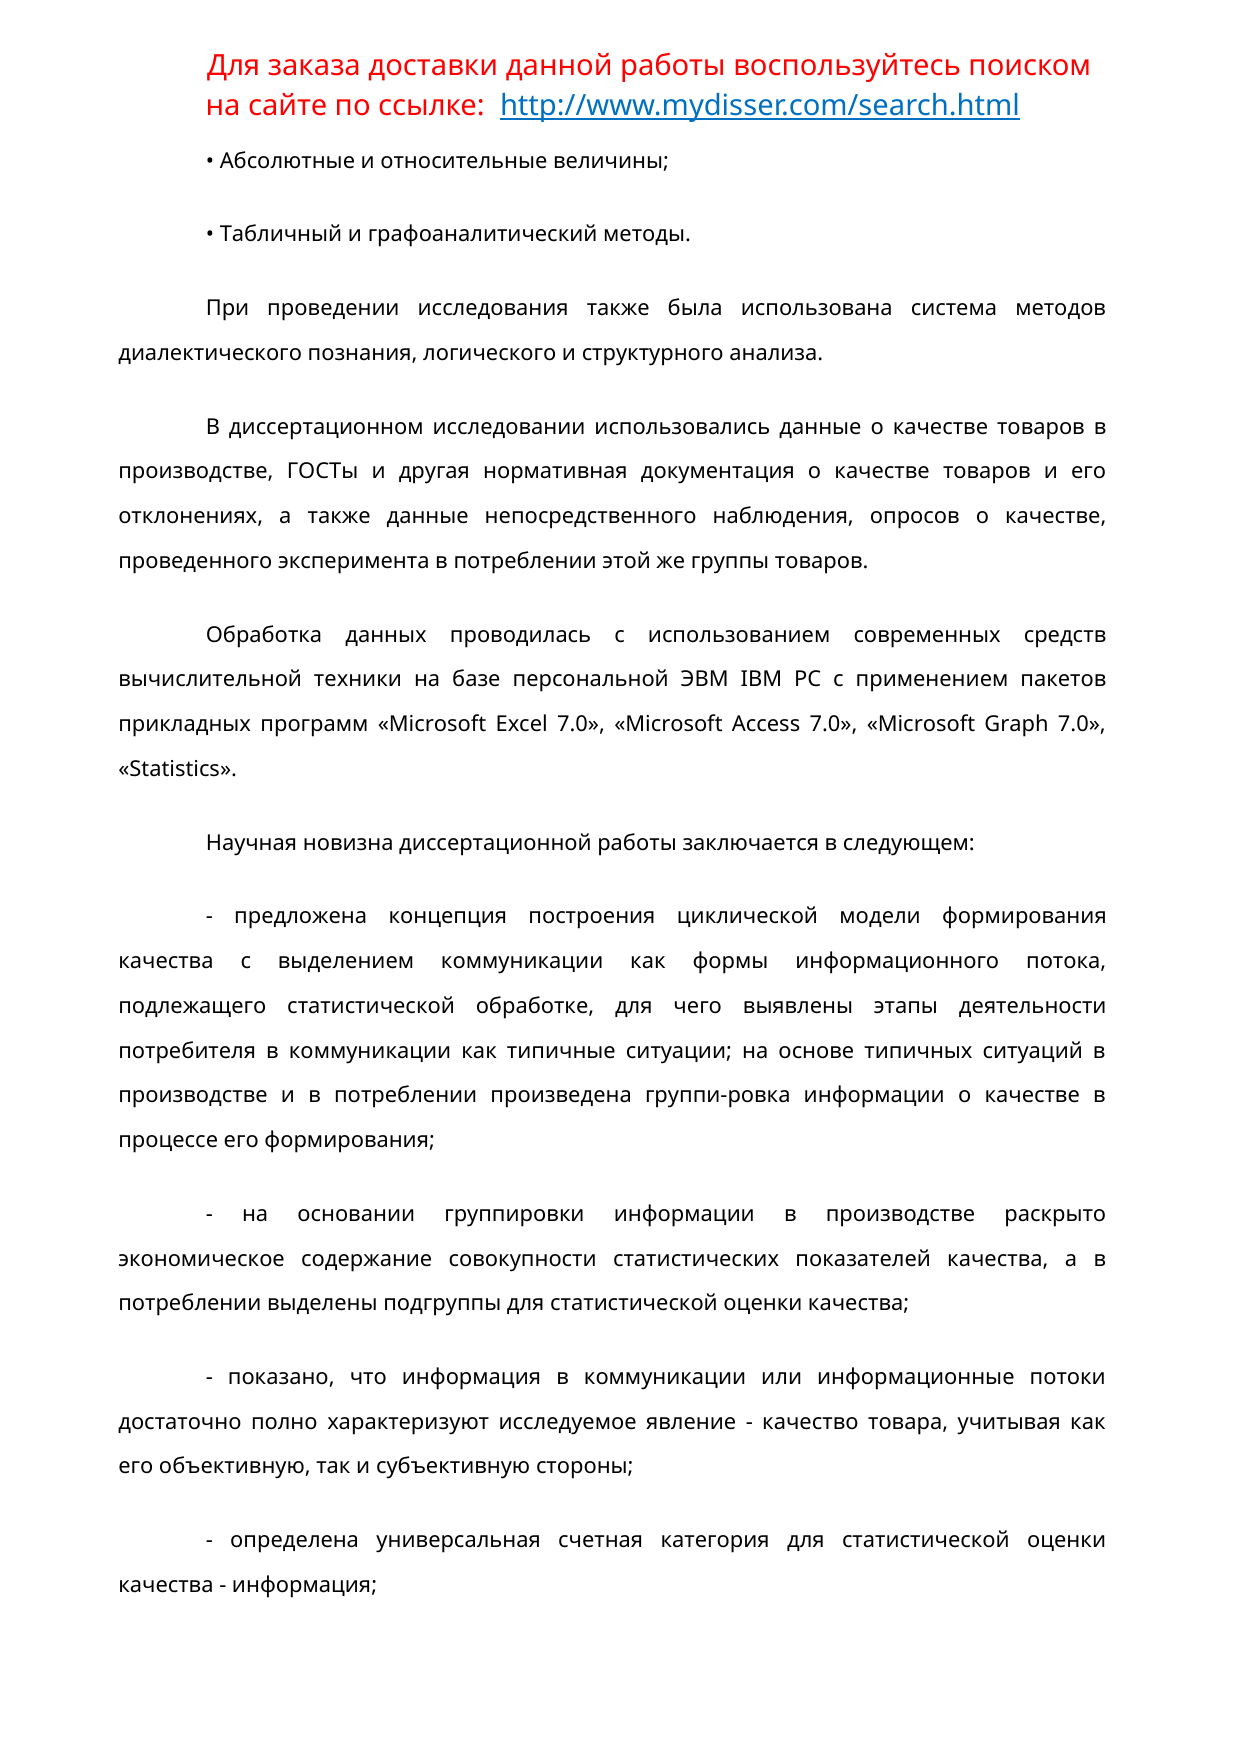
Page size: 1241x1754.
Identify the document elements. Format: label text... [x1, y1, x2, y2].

text • Табличный и графоаналитический методы. [118, 218, 1107, 248]
text Обработка данных проводилась с использованием современных средств вычислительной техники на базе персональной ЭВМ IBM PC с применением пакетов прикладных программ «Microsoft Excel 7.0», «Microsoft Access 7.0», «Microsoft Graph 7.0», «Statistics». [118, 619, 1107, 783]
text - определена универсальная счетная категория для статистической оценки качества - информация; [118, 1524, 1107, 1599]
text - на основании группировки информации в производстве раскрыто экономическое содержание совокупности статистических показателей качества, а в потреблении выделены подгруппы для статистической оценки качества; [118, 1198, 1107, 1317]
text Научная новизна диссертационной работы заключается в следующем: [118, 827, 1107, 856]
text В диссертационном исследовании использовались данные о качестве товаров в производстве, ГОСТы и другая нормативная документация о качестве товаров и его отклонениях, а также данные непосредственного наблюдения, опросов о качестве, проведенного эксперимента в потреблении этой же группы товаров. [118, 411, 1107, 575]
text При проведении исследования также была использована система методов диалектического познания, логического и структурного анализа. [118, 292, 1107, 367]
text - предложена концепция построения циклической модели формирования качества с выделением коммуникации как формы информационного потока, подлежащего статистической обработке, для чего выявлены этапы деятельности потребителя в коммуникации как типичные ситуации; на основе типичных ситуаций в производстве и в потреблении произведена группи-ровка информации о качестве в процессе его формирования; [118, 901, 1107, 1154]
text • Абсолютные и относительные величины; [118, 144, 1107, 174]
text - показано, что информация в коммуникации или информационные потоки достаточно полно характеризуют исследуемое явление - качество товара, учитывая как его объективную, так и субъективную стороны; [118, 1361, 1107, 1480]
